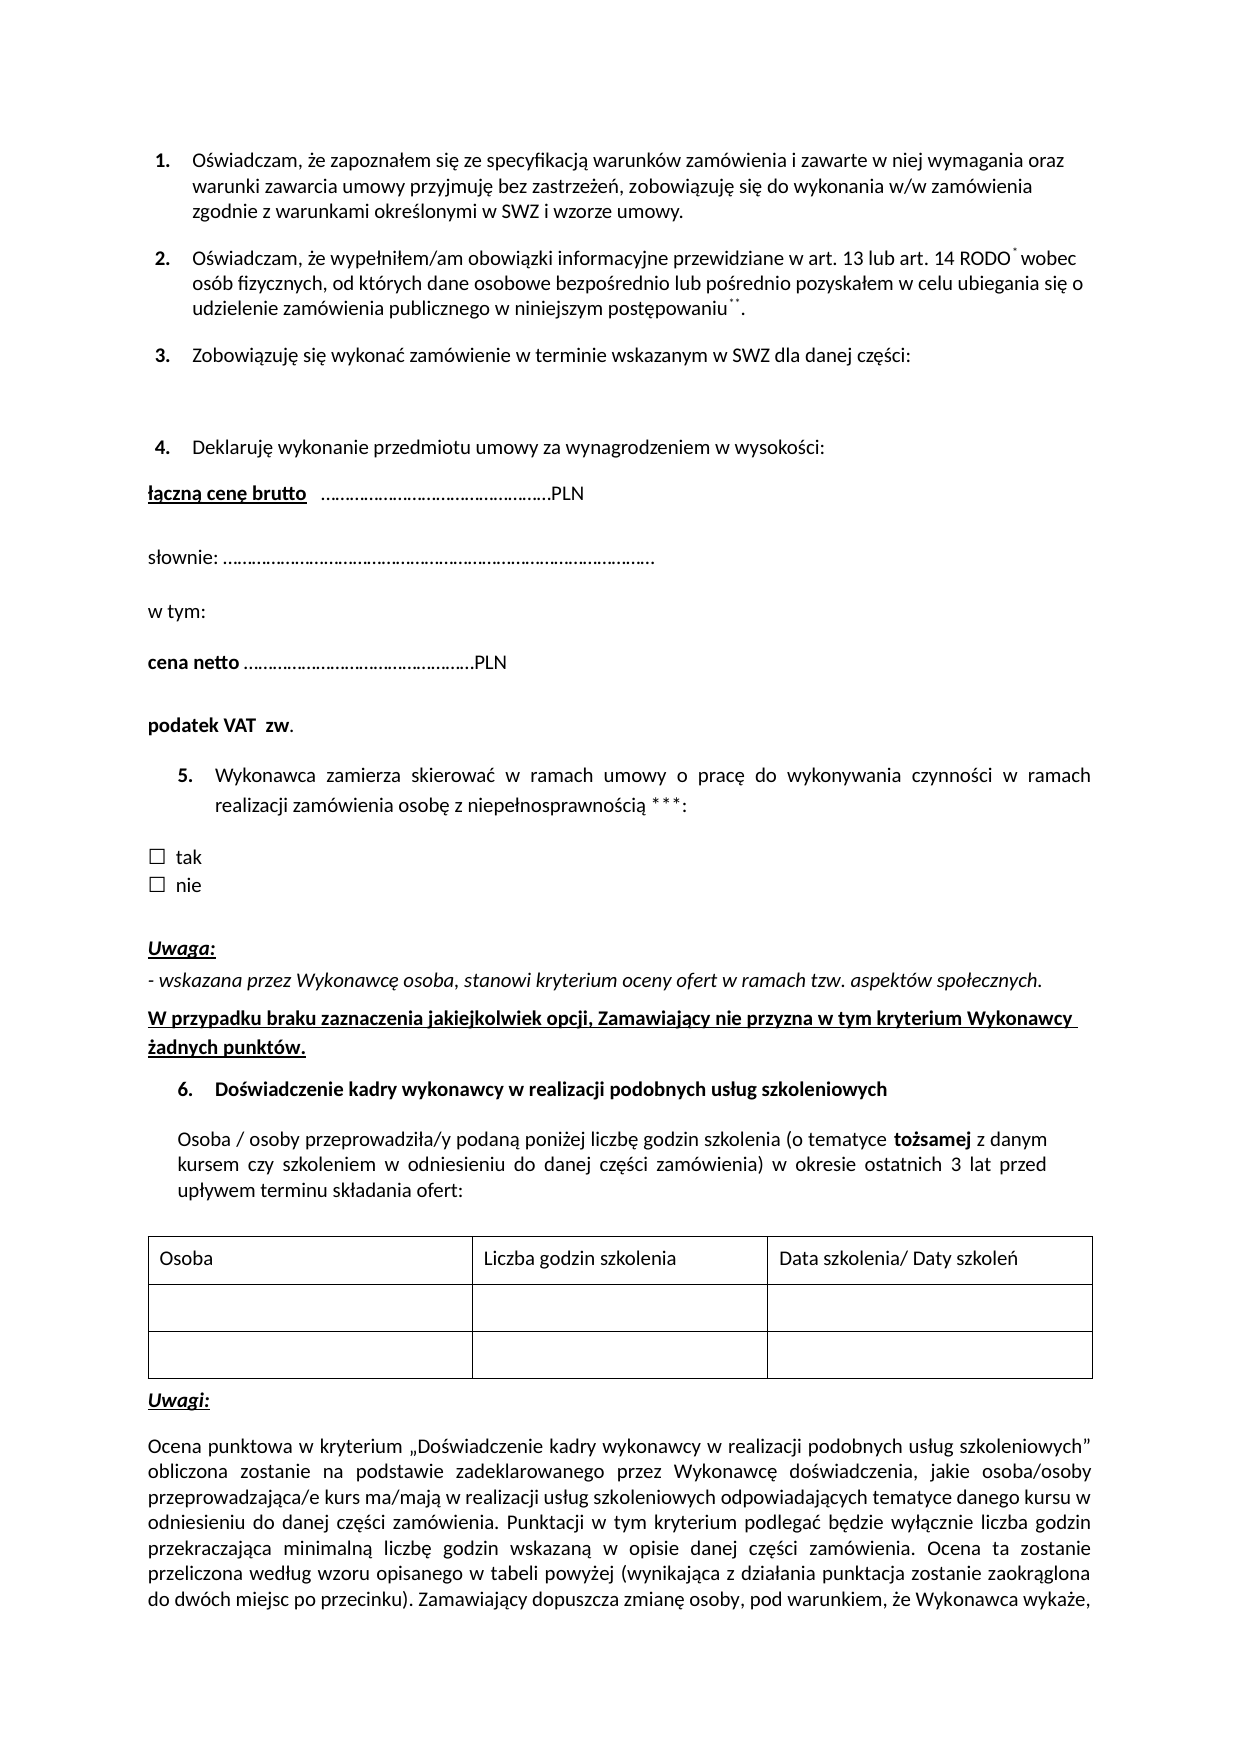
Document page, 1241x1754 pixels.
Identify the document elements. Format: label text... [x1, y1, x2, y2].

text w tym: [148, 598, 1048, 623]
text ☐ tak ☐ nie [148, 842, 1093, 927]
table_cell [473, 1285, 767, 1331]
text Uwaga: [148, 936, 1093, 961]
table_header Osoba [149, 1237, 472, 1284]
list Deklaruję wykonanie przedmiotu umowy za wynagrodzeniem w wysokości: [154, 434, 1093, 460]
text - wskazana przez Wykonawcę osoba, stanowi kryterium oceny ofert w ramach tzw. aspektów społecznych. [148, 967, 1093, 993]
list Zobowiązuję się wykonać zamówienie w terminie wskazanym w SWZ dla danej części: [154, 342, 1093, 367]
text łączną cenę brutto …………………………………………PLN [148, 481, 1048, 506]
table_cell [768, 1332, 1092, 1378]
list Wykonawca zamierza skierować w ramach umowy o pracę do wykonywania czynności w ramach realizacji zamówienia osobę z niepełnosprawnością ***: [177, 763, 1093, 817]
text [148, 1433, 1093, 1611]
list Oświadczam, że wypełniłem/am obowiązki informacyjne przewidziane w art. 13 lub art. 14 RODO* wobec osób fizycznych, od których dane osobowe bezpośrednio lub pośrednio pozyskałem w celu ubiegania się o udzielenie zamówienia publicznego w niniejszym postępowaniu**. [154, 245, 1093, 321]
list Oświadczam, że zapoznałem się ze specyfikacją warunków zamówienia i zawarte w niej wymagania oraz warunki zawarcia umowy przyjmuję bez zastrzeżeń, zobowiązuję się do wykonania w/w zamówienia zgodnie z warunkami określonymi w SWZ i wzorze umowy. [154, 148, 1093, 224]
list Doświadczenie kadry wykonawcy w realizacji podobnych usług szkoleniowych [177, 1076, 1093, 1102]
text cena netto …………………………………………PLN [148, 649, 1048, 674]
text Osoba / osoby przeprowadziła/y podaną poniżej liczbę godzin szkolenia (o tematyce tożsamej z danym kursem czy szkoleniem w odniesieniu do danej części zamówienia) w okresie ostatnich 3 lat przed upływem terminu składania ofert: [177, 1126, 1048, 1202]
table_cell [149, 1332, 472, 1378]
text podatek VAT zw. [148, 712, 1048, 738]
text Uwagi: [148, 1387, 1093, 1412]
table_header Liczba godzin szkolenia [473, 1237, 767, 1284]
text słownie: ……………………………………………………………………………… [148, 544, 1048, 569]
table_cell [768, 1285, 1092, 1331]
table_cell [149, 1285, 472, 1331]
text W przypadku braku zaznaczenia jakiejkolwiek opcji, Zamawiający nie przyzna w tym kryterium Wykonawcy żadnych punktów. [148, 1005, 1093, 1060]
table_header Data szkolenia/ Daty szkoleń [768, 1237, 1092, 1284]
table_cell [473, 1332, 767, 1378]
